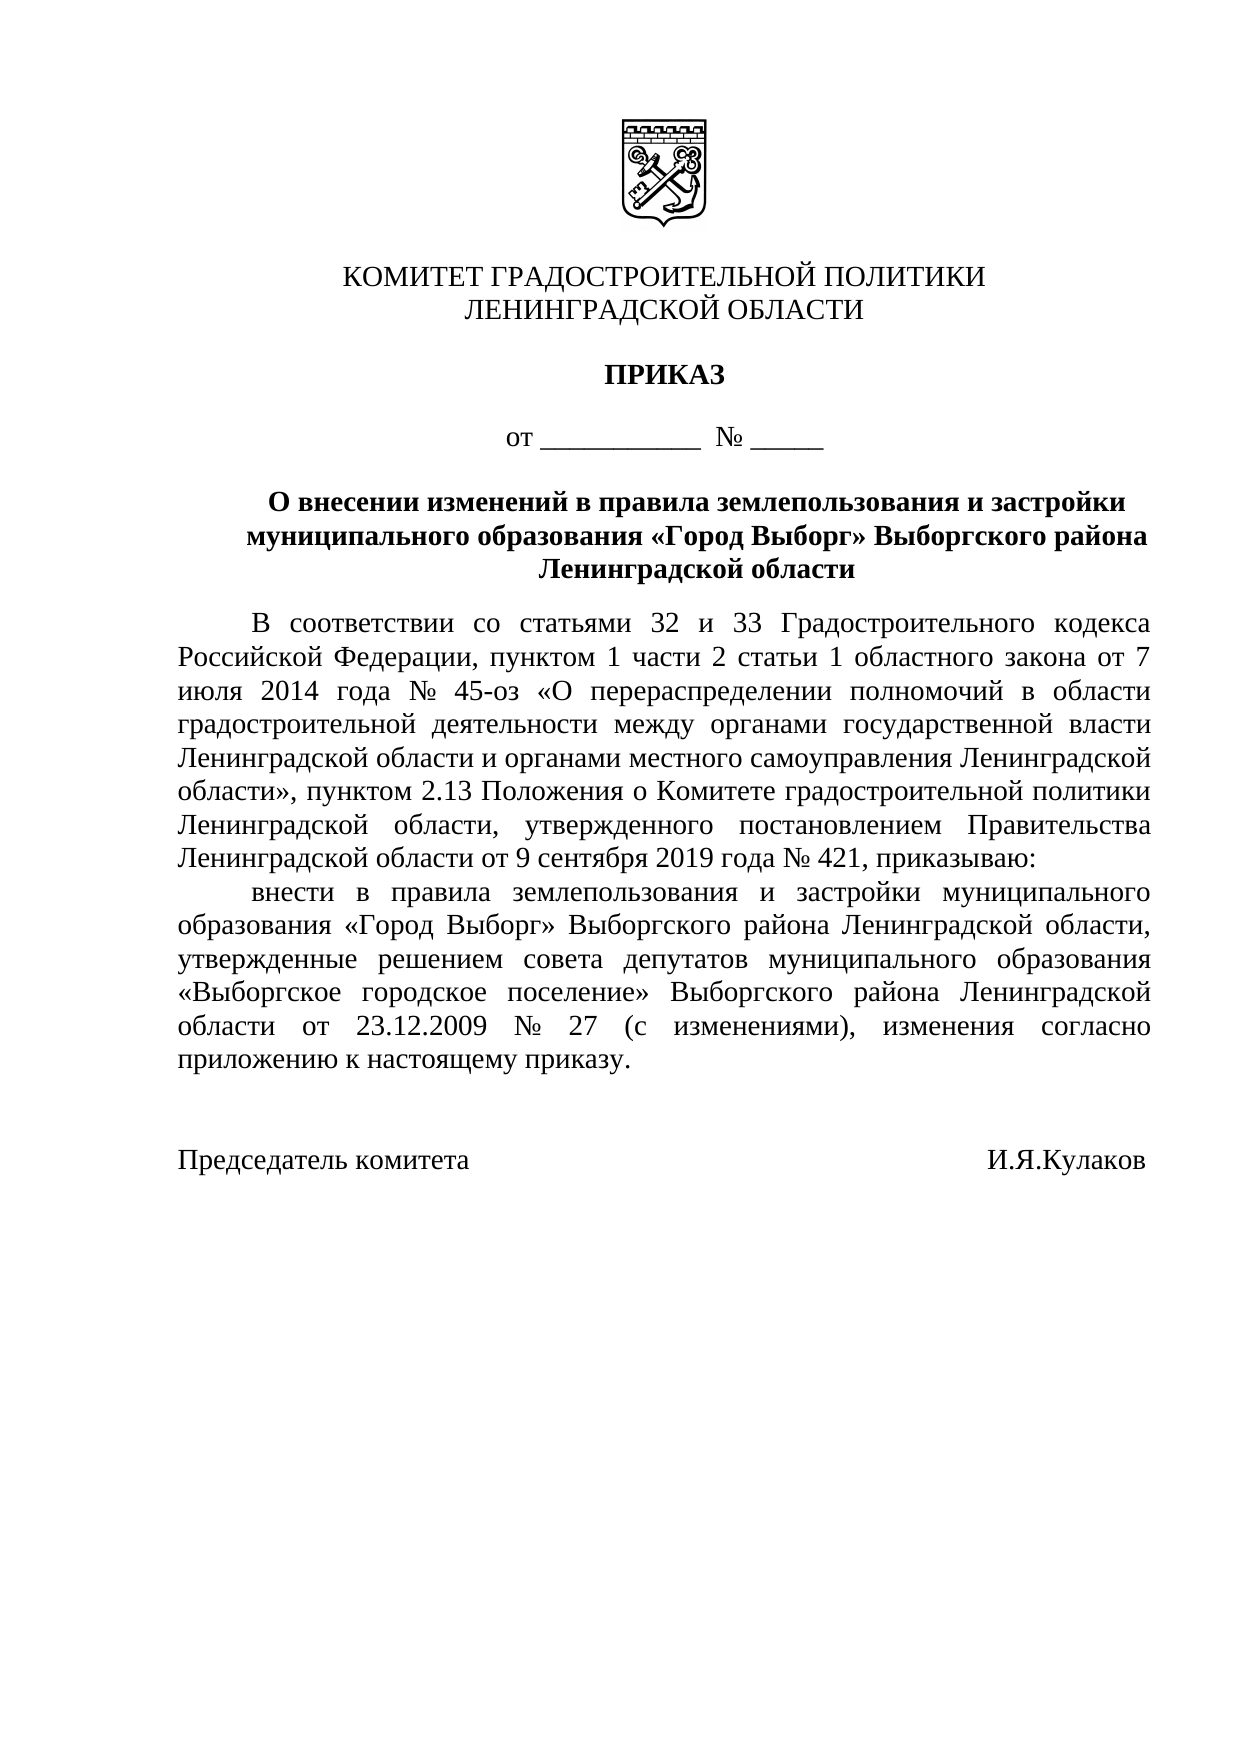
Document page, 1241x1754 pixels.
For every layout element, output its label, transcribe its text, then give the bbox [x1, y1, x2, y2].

picture [620, 118, 709, 231]
text В соответствии со статьями 32 и 33 Градостроительного кодекса Российской Федерации, пунктом 1 части 2 статьи 1 областного закона от 7 июля 2014 года № 45-оз «О перераспределении полномочий в области градостроительной деятельности между органами государственной власти Ленинградской области и органами местного самоуправления Ленинградской области», пунктом 2.13 Положения о Комитете градостроительной политики Ленинградской области, утвержденного постановлением Правительства Ленинградской области от 9 сентября 2019 года № 421, приказываю: [177, 606, 1152, 874]
text О внесении изменений в правила землепользования и застройки муниципального образования «Город Выборг» Выборгского района Ленинградской области [236, 484, 1157, 585]
text внести в правила землепользования и застройки муниципального образования «Город Выборг» Выборгского района Ленинградской области, утвержденные решением совета депутатов муниципального образования «Выборгское городское поселение» Выборгского района Ленинградской области от 23.12.2009 № 27 (с изменениями), изменения согласно приложению к настоящему приказу. [177, 874, 1152, 1075]
text ПРИКАЗ [177, 357, 1152, 391]
text КОМИТЕТ ГРАДОСТРОИТЕЛЬНОЙ ПОЛИТИКИ ЛЕНИНГРАДСКОЙ ОБЛАСТИ [177, 259, 1152, 326]
text Председатель комитета И.Я.Кулаков [177, 1142, 1152, 1176]
text от ___________ № _____ [177, 419, 1152, 453]
